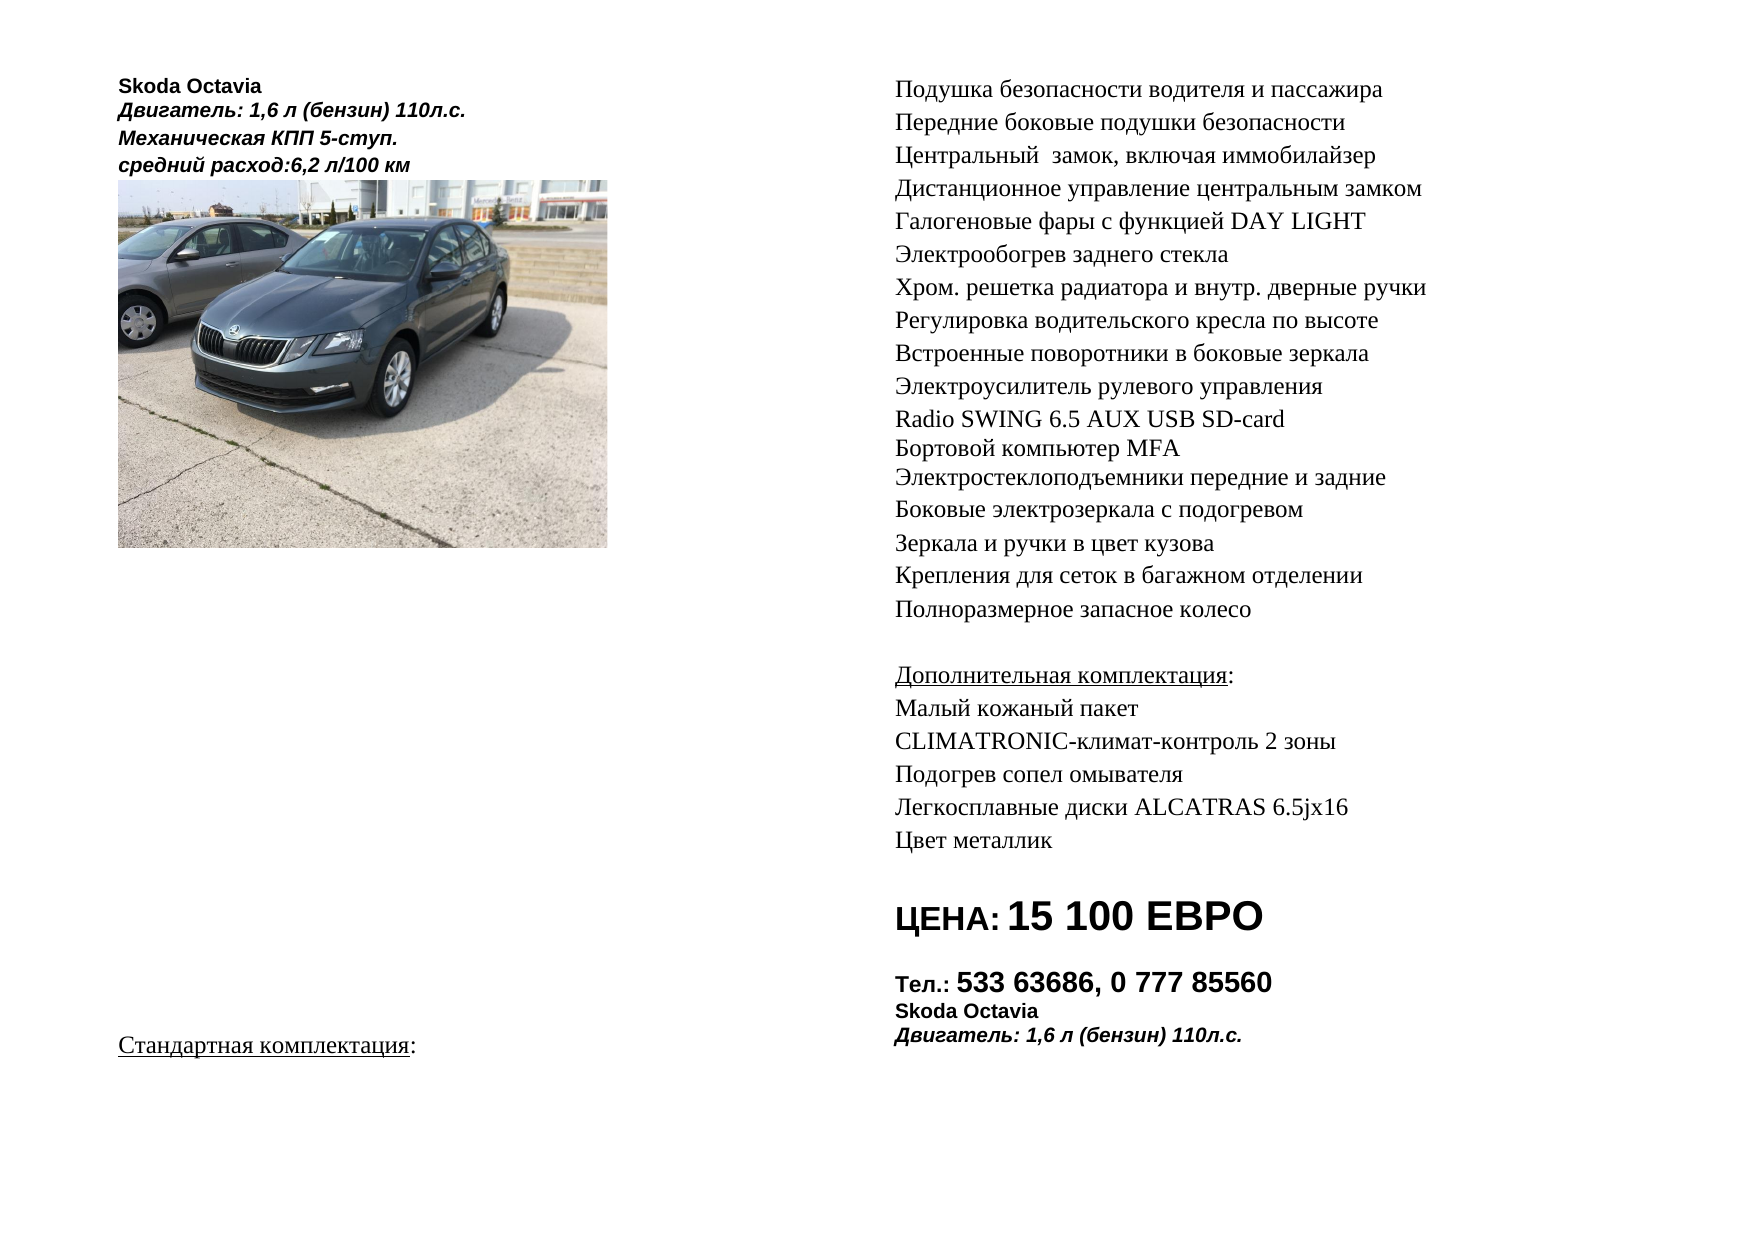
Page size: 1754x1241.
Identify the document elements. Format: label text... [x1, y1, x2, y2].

text Электростеклоподъемники передние и задние [895, 462, 1636, 490]
text Двигатель: 1,6 л (бензин) 110л.с. [118, 98, 877, 122]
text Цвет металлик [895, 825, 1636, 853]
text Тел.: 533 63686, 0 777 85560 [895, 965, 1636, 999]
text CLIMATRONIC-климат-контроль 2 зоны [895, 726, 1636, 754]
text Передние боковые подушки безопасности [895, 107, 1636, 136]
text Электроусилитель рулевого управления [895, 371, 1636, 400]
text Подогрев сопел омывателя [895, 759, 1636, 787]
text средний расход:6,2 л/100 км [118, 153, 877, 177]
text Центральный замок, включая иммобилайзер [895, 140, 1636, 169]
text ЦЕНА: 15 100 ЕВРО [895, 891, 1636, 939]
text Дистанционное управление центральным замком [895, 173, 1636, 202]
text Регулировка водительского кресла по высоте [895, 305, 1636, 334]
text Легкосплавные диски ALCATRAS 6.5jx16 [895, 792, 1636, 821]
text Дополнительная комплектация: [895, 660, 1636, 688]
text Стандартная комплектация: [118, 1031, 859, 1059]
subtitle Skoda Octavia [895, 999, 1636, 1023]
subtitle Skoda Octavia [118, 74, 859, 98]
text Подушка безопасности водителя и пассажира [895, 74, 1636, 103]
text Боковые электрозеркала с подогревом [895, 494, 1636, 523]
picture [118, 180, 608, 548]
text Radio SWING 6.5 AUX USB SD-card [895, 404, 1636, 433]
text Хром. решетка радиатора и внутр. дверные ручки [895, 272, 1636, 301]
text Полноразмерное запасное колесо [895, 594, 1636, 622]
text Крепления для сеток в багажном отделении [895, 561, 1636, 589]
text Зеркала и ручки в цвет кузова [895, 528, 1636, 556]
text Малый кожаный пакет [895, 693, 1636, 721]
text Встроенные поворотники в боковые зеркала [895, 338, 1636, 367]
text Бортовой компьютер MFA [895, 433, 1636, 462]
text Галогеновые фары с функцией DAY LIGHT [895, 206, 1636, 235]
text Механическая КПП 5-ступ. [118, 125, 877, 149]
text Двигатель: 1,6 л (бензин) 110л.с. [895, 1023, 1674, 1047]
text Электрообогрев заднего стекла [895, 239, 1636, 268]
